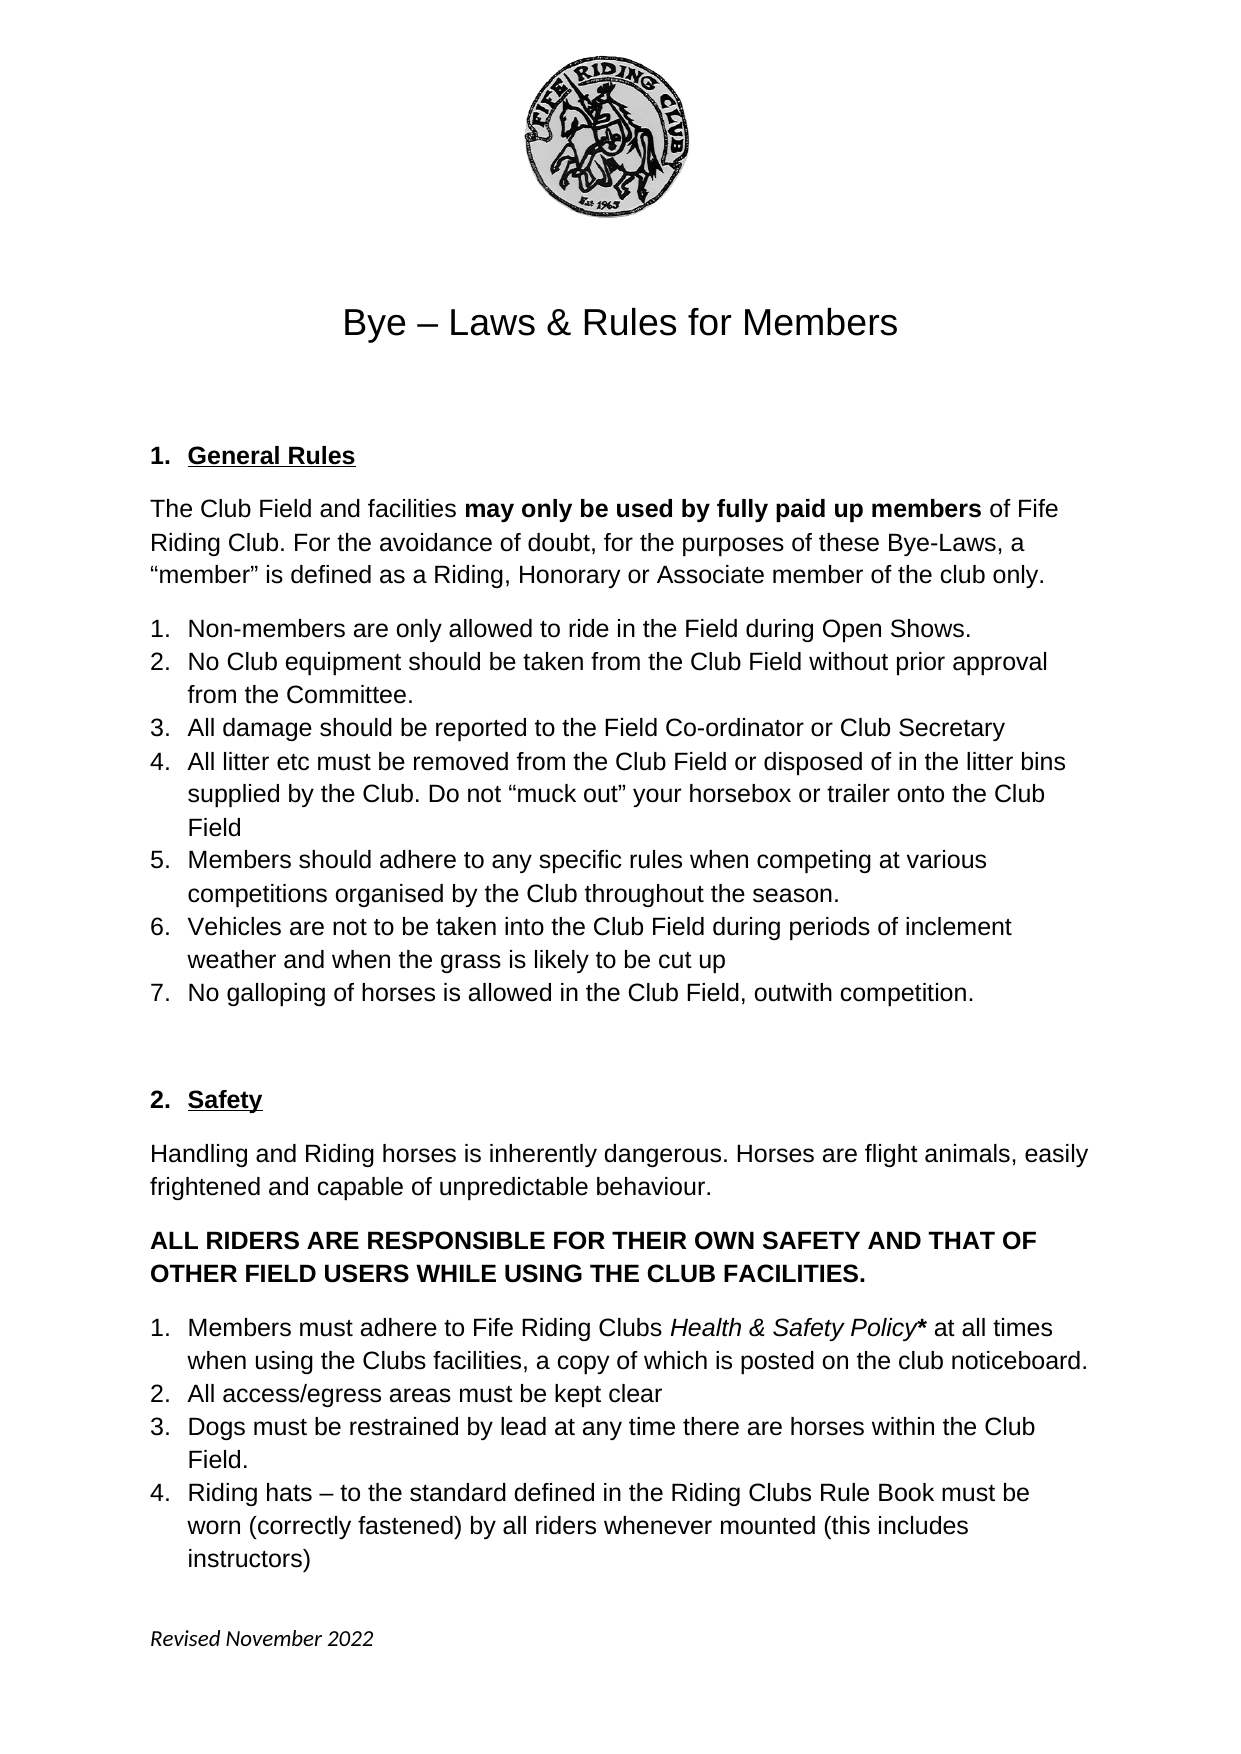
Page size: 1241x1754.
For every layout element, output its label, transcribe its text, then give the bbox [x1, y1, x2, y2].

list All access/egress areas must be kept clear [150, 1379, 1090, 1408]
text The Club Field and facilities may only be used by fully paid up members of Fife Riding Club. For the avoidance of doubt, for the purposes of these Bye-Laws, a “member” is defined as a Riding, Honorary or Associate member of the club only. [150, 494, 1090, 589]
list Members should adhere to any specific rules when competing at various competitions organised by the Club throughout the season. [150, 846, 1090, 907]
text ALL RIDERS ARE RESPONSIBLE FOR THEIR OWN SAFETY AND THAT OF OTHER FIELD USERS WHILE USING THE CLUB FACILITIES. [150, 1226, 1090, 1288]
list General Rules [150, 441, 1090, 469]
list No galloping of horses is allowed in the Club Field, outwith competition. [150, 978, 1090, 1006]
list Safety [150, 1085, 1090, 1114]
list Members must adhere to Fife Riding Clubs Health & Safety Policy* at all times when using the Clubs facilities, a copy of which is posted on the club noticeboard. [150, 1313, 1090, 1375]
text Handling and Riding horses is inherently dangerous. Horses are flight animals, easily frightened and capable of unpredictable behaviour. [150, 1139, 1090, 1201]
list No Club equipment should be taken from the Club Field without prior approval from the Committee. [150, 647, 1090, 709]
list All damage should be reported to the Field Co-ordinator or Club Secretary [150, 713, 1090, 742]
list Dogs must be restrained by lead at any time there are horses within the Club Field. [150, 1412, 1090, 1474]
text Bye – Laws & Rules for Members [150, 300, 1090, 343]
list Vehicles are not to be taken into the Club Field during periods of inclement weather and when the grass is likely to be cut up [150, 912, 1090, 973]
list All litter etc must be removed from the Club Field or disposed of in the litter bins supplied by the Club. Do not “muck out” your horsebox or trailer onto the Club Field [150, 746, 1090, 841]
picture [520, 51, 693, 223]
list Non-members are only allowed to ride in the Field during Open Shows. [150, 614, 1090, 643]
list Riding hats – to the standard defined in the Riding Clubs Rule Book must be worn (correctly fastened) by all riders whenever mounted (this includes instructors) [150, 1478, 1090, 1573]
